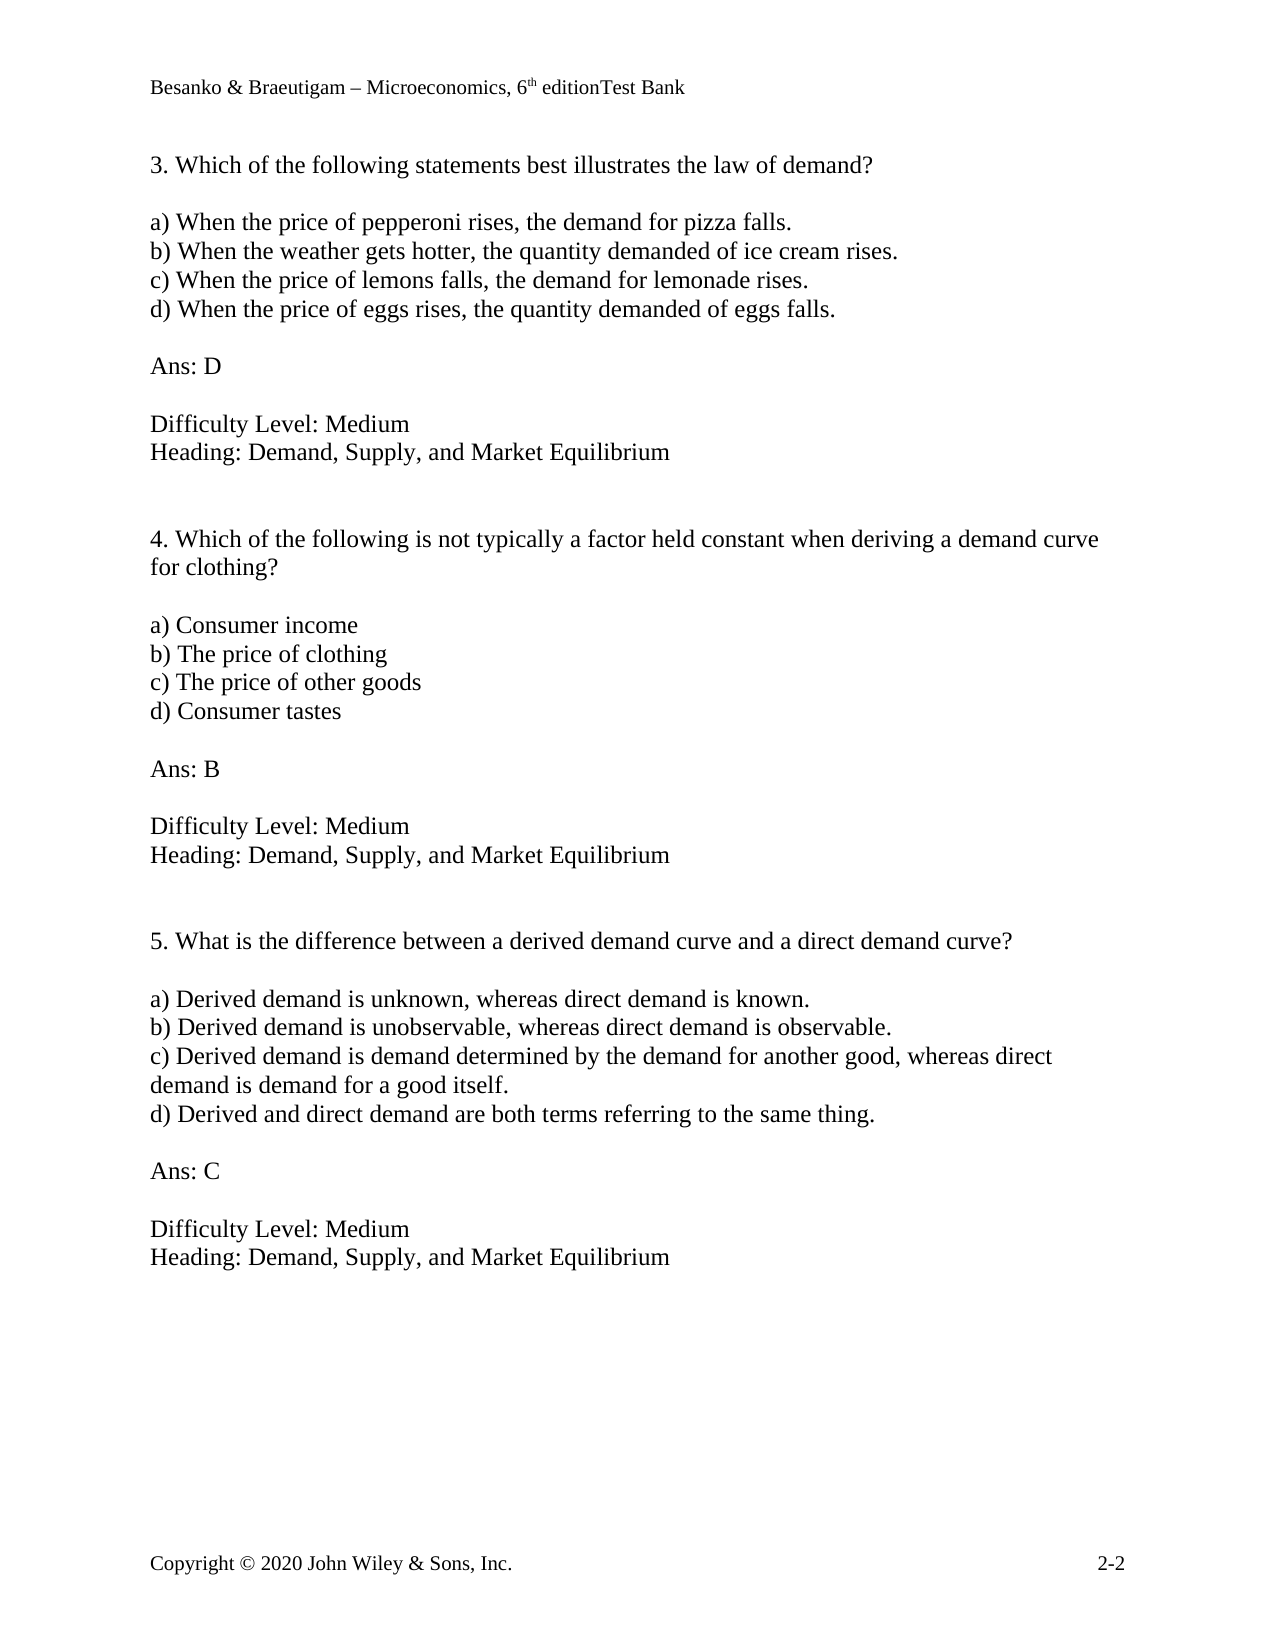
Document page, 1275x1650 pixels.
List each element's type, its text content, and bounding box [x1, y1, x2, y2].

text Heading: Demand, Supply, and Market Equilibrium [150, 840, 1125, 869]
text Heading: Demand, Supply, and Market Equilibrium [150, 437, 1125, 466]
text Ans: B [150, 754, 1125, 782]
text c) The price of other goods [150, 667, 1125, 696]
text d) Consumer tastes [150, 696, 1125, 725]
text 3. Which of the following statements best illustrates the law of demand? [150, 150, 1125, 179]
text 4. Which of the following is not typically a factor held constant when deriving a demand curve for clothing? [150, 524, 1125, 581]
text d) When the price of eggs rises, the quantity demanded of eggs falls. [150, 294, 1125, 322]
text 5. What is the difference between a derived demand curve and a direct demand curve? [150, 926, 1125, 955]
text Difficulty Level: Medium [150, 1214, 1125, 1242]
text b) The price of clothing [150, 639, 1125, 667]
text Ans: D [150, 351, 1125, 380]
text a) Derived demand is unknown, whereas direct demand is known. [150, 984, 1125, 1012]
text d) Derived and direct demand are both terms referring to the same thing. [150, 1099, 1125, 1127]
text c) Derived demand is demand determined by the demand for another good, whereas direct demand is demand for a good itself. [150, 1041, 1125, 1099]
text Difficulty Level: Medium [150, 409, 1125, 437]
text Difficulty Level: Medium [150, 811, 1125, 840]
text a) When the price of pepperoni rises, the demand for pizza falls. [150, 207, 1125, 236]
text c) When the price of lemons falls, the demand for lemonade rises. [150, 265, 1125, 294]
text Heading: Demand, Supply, and Market Equilibrium [150, 1242, 1125, 1271]
text Ans: C [150, 1156, 1125, 1185]
text b) When the weather gets hotter, the quantity demanded of ice cream rises. [150, 236, 1125, 265]
text b) Derived demand is unobservable, whereas direct demand is observable. [150, 1012, 1125, 1041]
text a) Consumer income [150, 610, 1125, 639]
